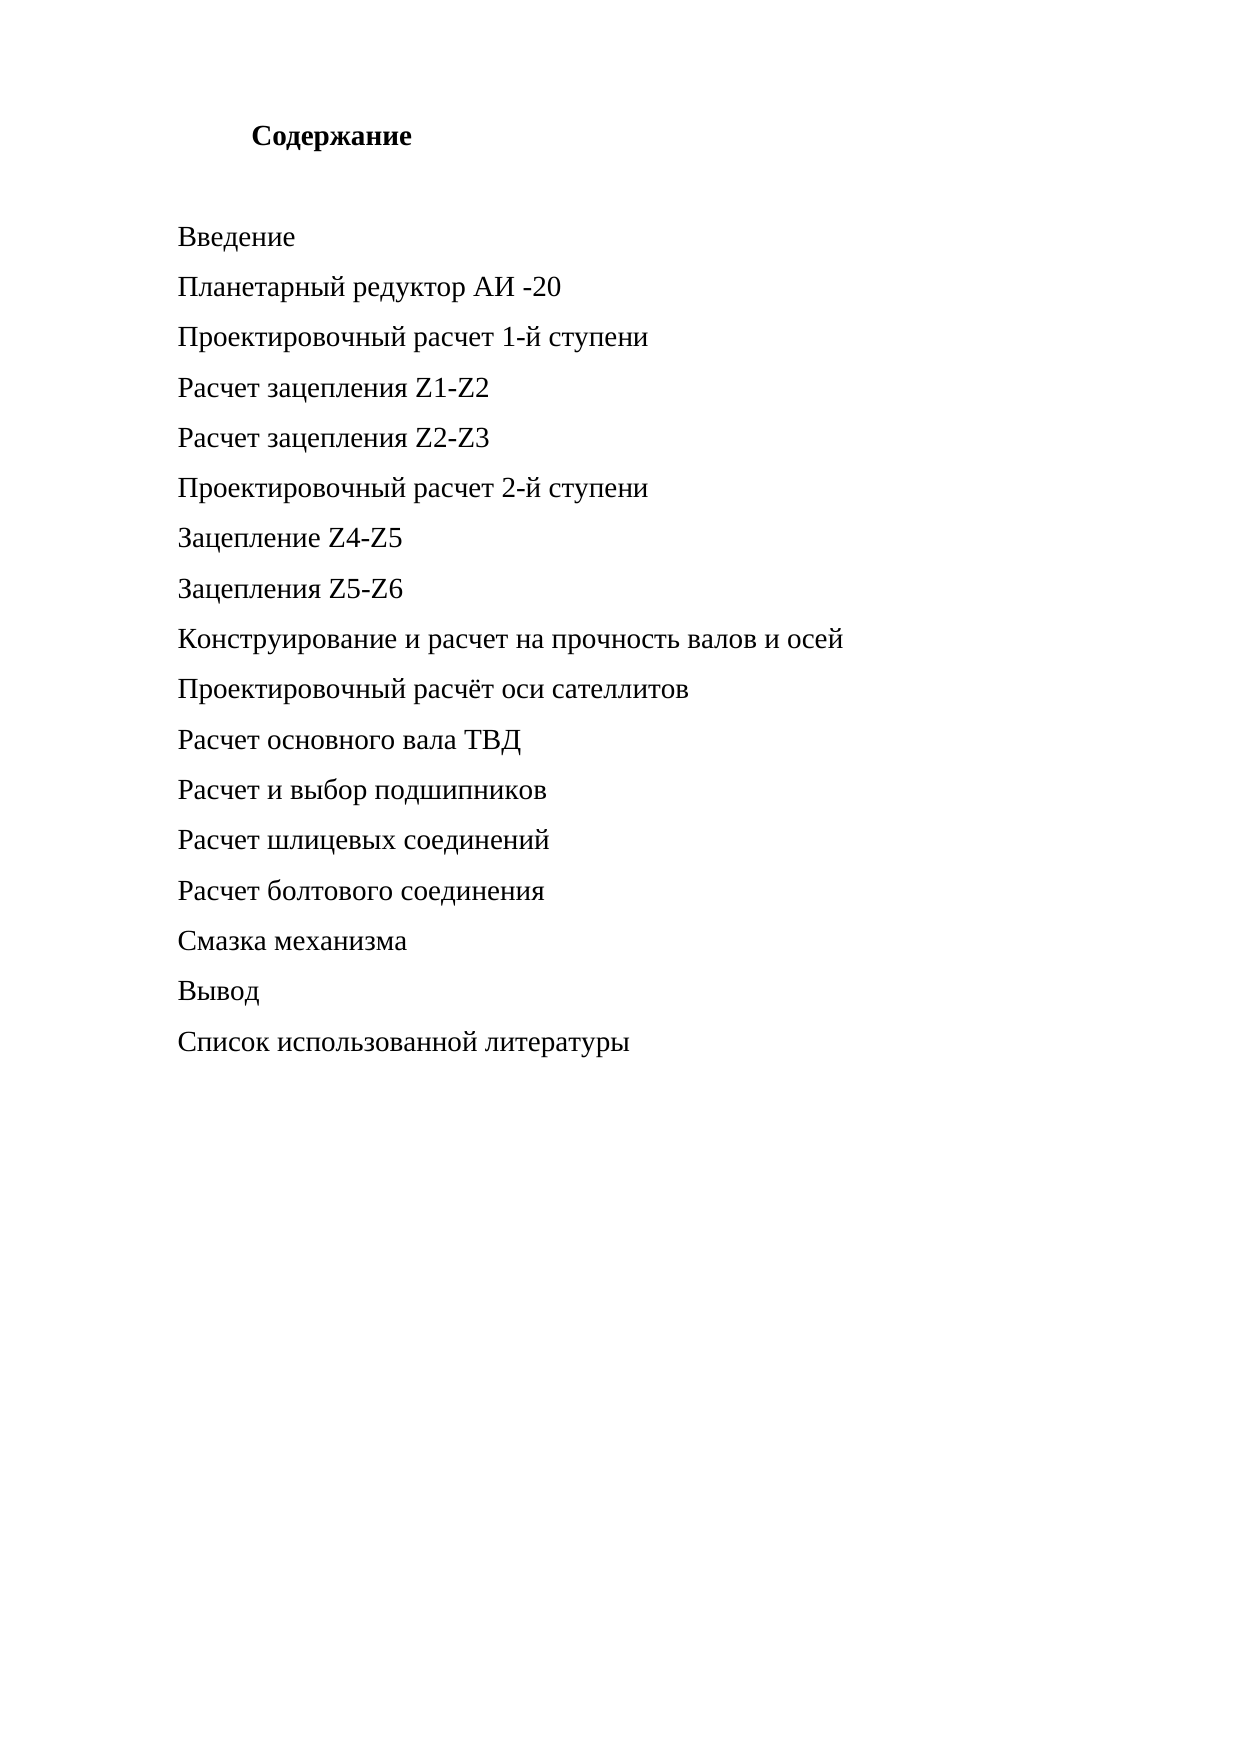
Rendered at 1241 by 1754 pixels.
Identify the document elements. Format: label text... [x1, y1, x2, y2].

text Введение [177, 219, 1152, 252]
text Содержание [177, 118, 1152, 152]
text Вывод [177, 973, 1152, 1007]
text Зацепление Z4-Z5 [177, 521, 1152, 554]
text Проектировочный расчёт оси сателлитов [177, 672, 1152, 705]
text Смазка механизма [177, 923, 1152, 957]
text Проектировочный расчет 1-й ступени [177, 319, 1152, 353]
text Расчет и выбор подшипников [177, 772, 1152, 806]
text Конструирование и расчет на прочность валов и осей [177, 621, 1152, 655]
text Планетарный редуктор АИ -20 [177, 269, 1152, 303]
text Расчет шлицевых соединений [177, 822, 1152, 856]
text Зацепления Z5-Z6 [177, 571, 1152, 604]
text Проектировочный расчет 2-й ступени [177, 470, 1152, 504]
text Расчет зацепления Z2-Z3 [177, 420, 1152, 453]
text Список использованной литературы [177, 1024, 1152, 1057]
text Расчет зацепления Z1-Z2 [177, 370, 1152, 403]
text Расчет болтового соединения [177, 873, 1152, 906]
text Расчет основного вала ТВД [177, 722, 1152, 755]
